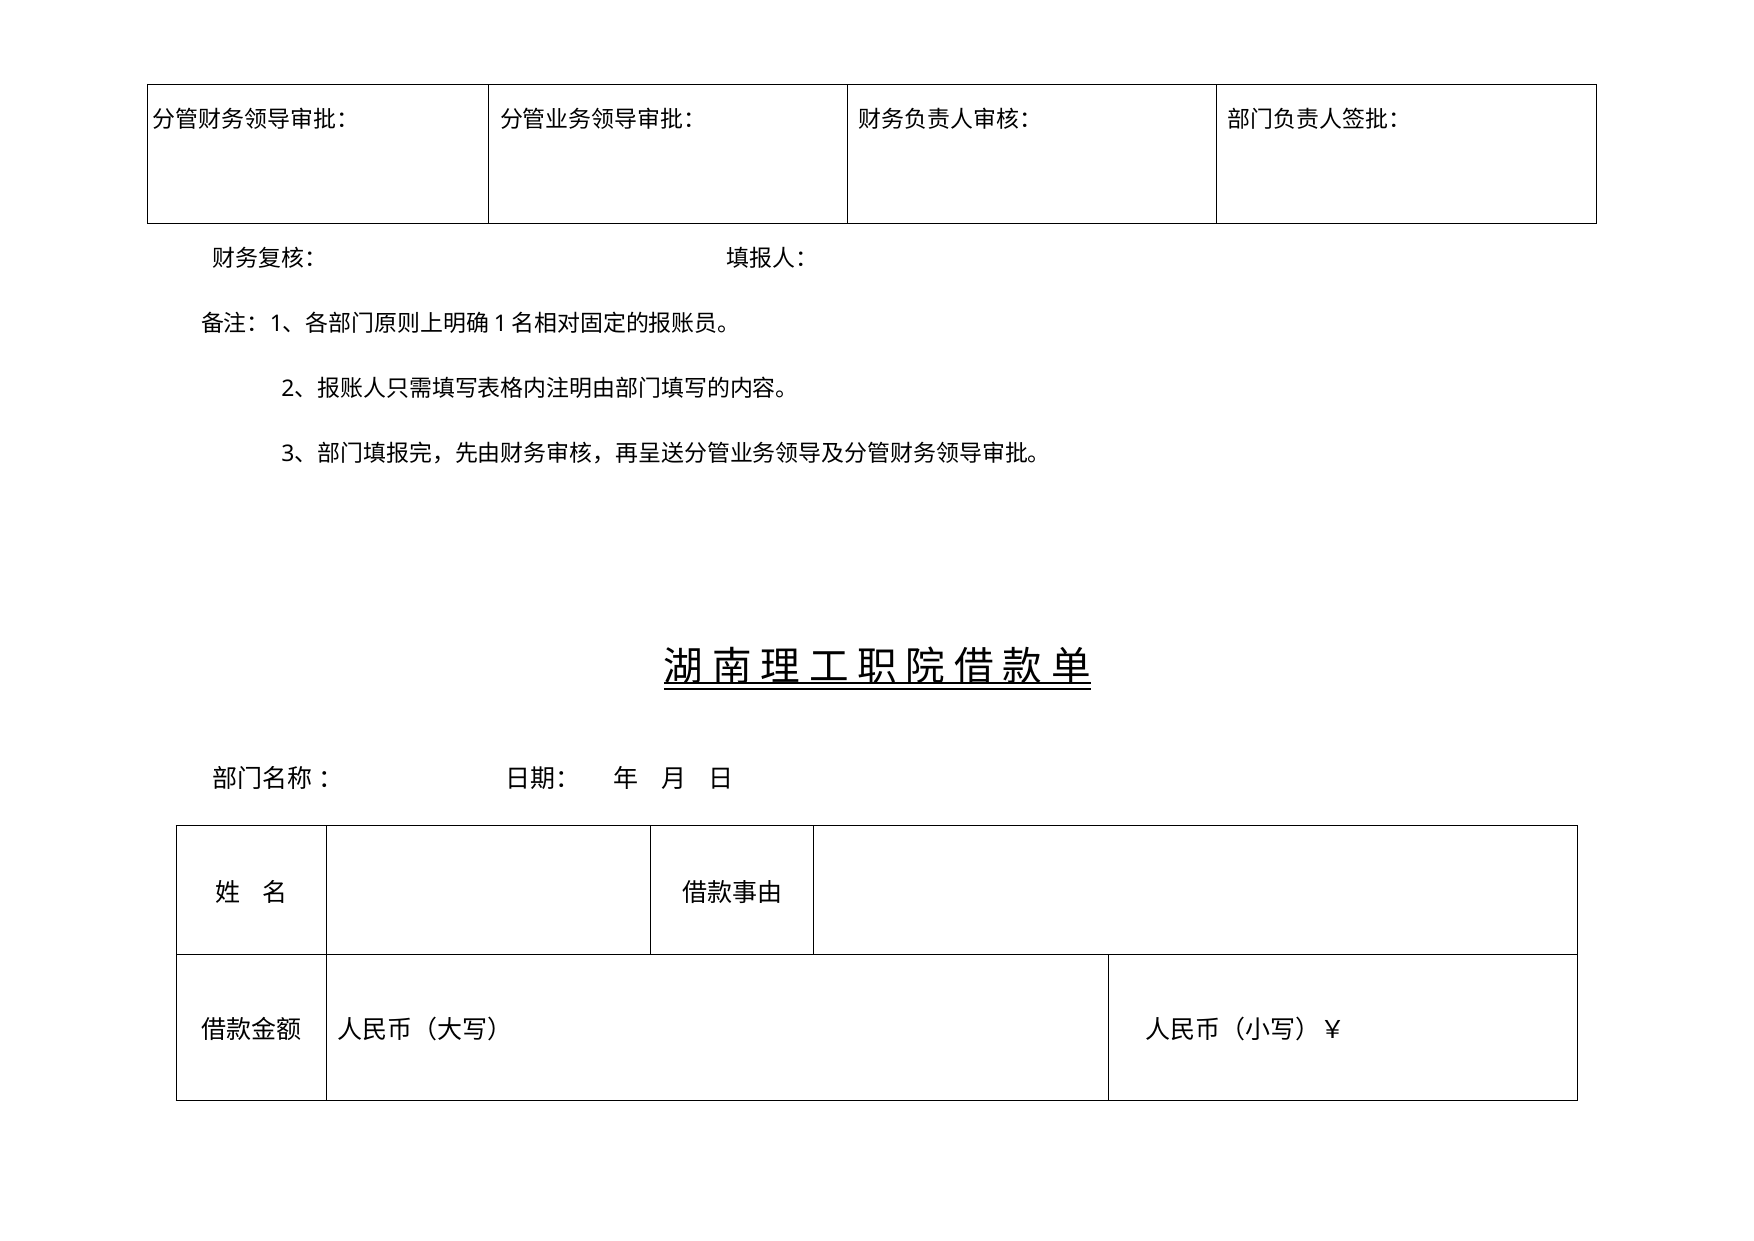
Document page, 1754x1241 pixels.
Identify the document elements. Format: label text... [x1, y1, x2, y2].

text 3、部门填报完，先由财务审核，再呈送分管业务领导及分管财务领导审批。 [75, 419, 1679, 484]
table_cell 人民币（大写） [327, 955, 1108, 1100]
table_header 借款事由 [651, 826, 813, 954]
table_cell 分管财务领导审批： [148, 85, 488, 223]
table_header [814, 826, 1577, 954]
table_header [327, 826, 650, 954]
text 2、报账人只需填写表格内注明由部门填写的内容。 [75, 354, 1679, 419]
table_cell 人民币（小写）￥ [1109, 955, 1577, 1100]
table_cell 分管业务领导审批： [489, 85, 847, 223]
table_cell 财务负责人审核： [848, 85, 1216, 223]
table_header 姓 名 [177, 826, 326, 954]
text 部门名称 ： 日期： 年 月 日 [75, 744, 1679, 809]
text 备注：1、各部门原则上明确1名相对固定的报账员。 [75, 289, 1679, 354]
text 湖 南 理 工 职 院 借 款 单 [75, 630, 1679, 695]
table_cell 借款金额 [177, 955, 326, 1100]
text 财务复核： 填报人： [75, 224, 1679, 289]
table_cell 部门负责人签批： [1217, 85, 1596, 223]
